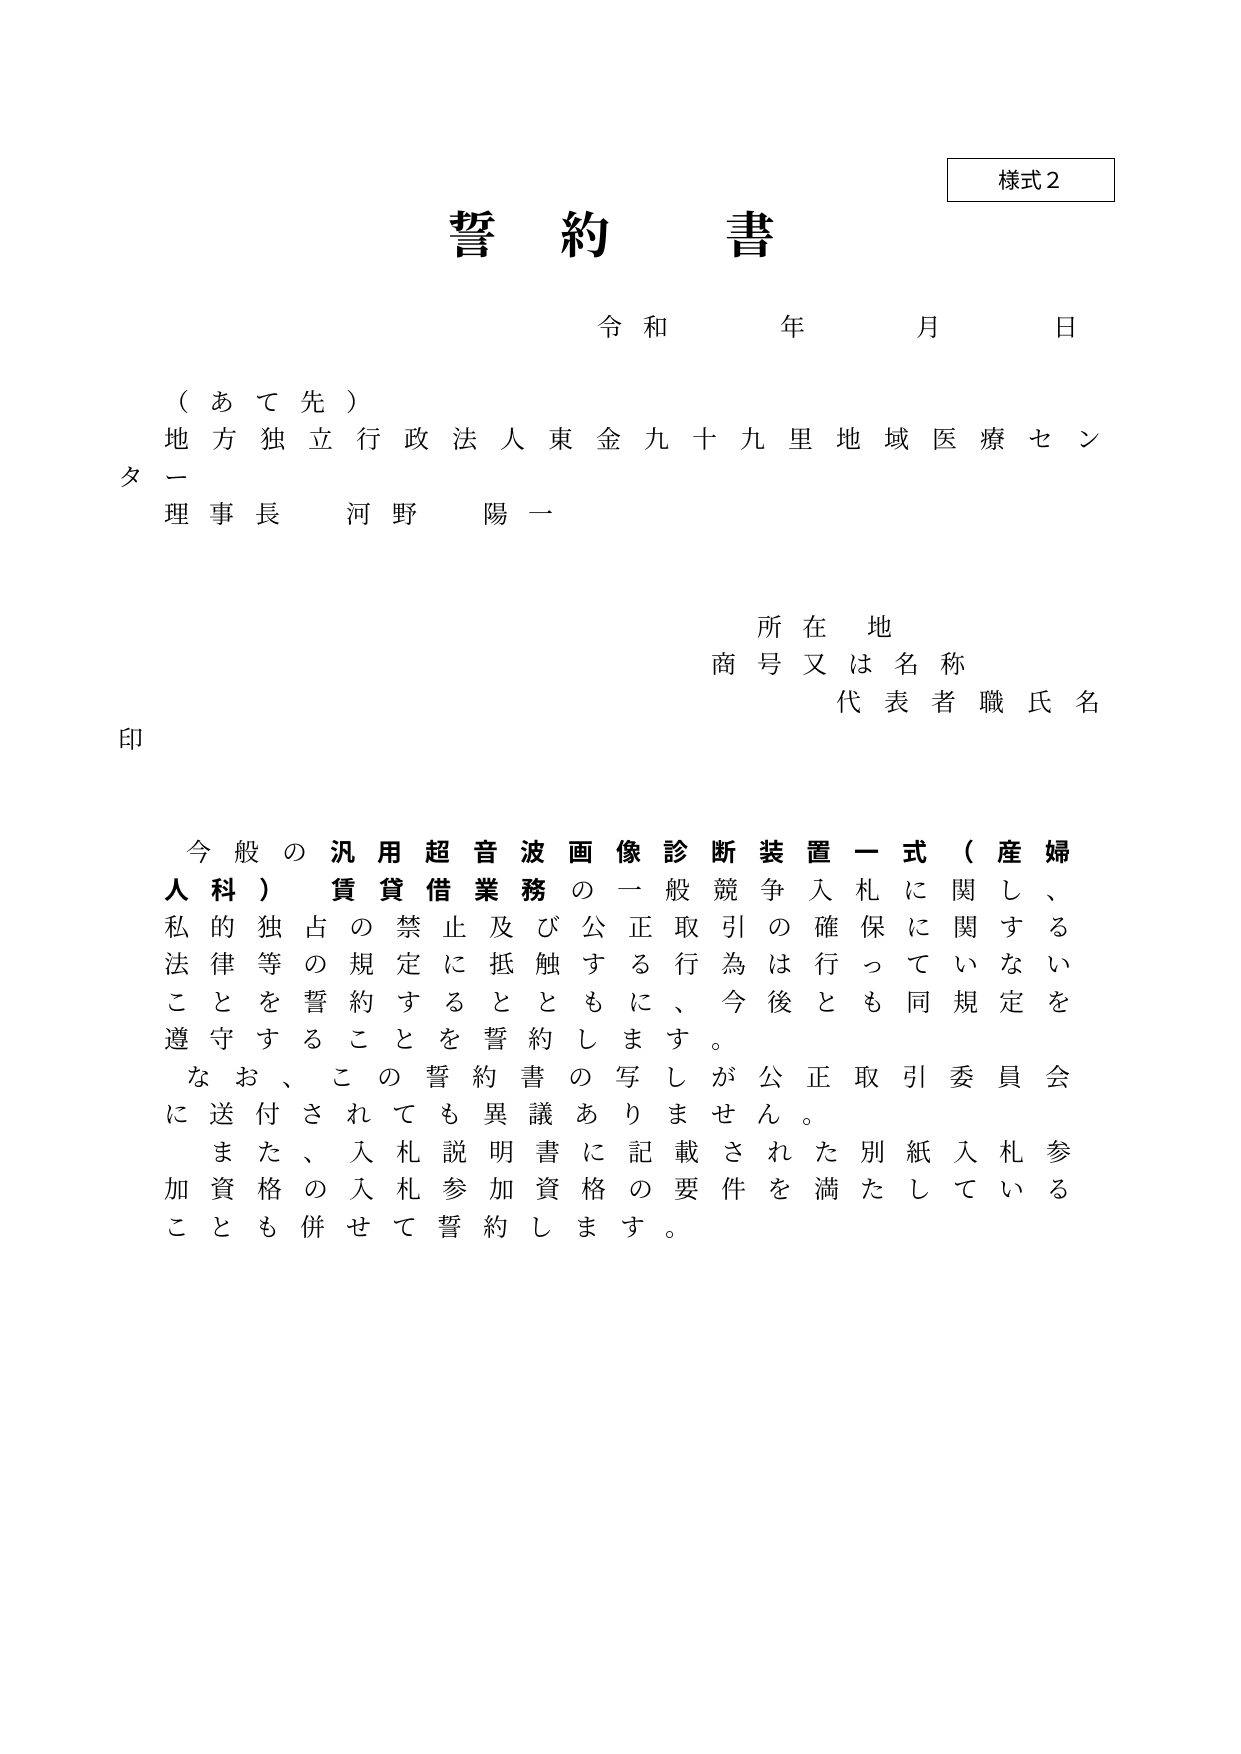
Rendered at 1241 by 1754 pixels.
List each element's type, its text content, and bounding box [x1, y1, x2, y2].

text 誓約書 [118, 194, 1122, 269]
text 地方独立行政法人東金九十九里地域医療センター [118, 419, 1122, 494]
text 今般の汎用超音波画像診断装置一式（産婦人科） 賃貸借業務の一般競争入札に関し、私的独占の禁止及び公正取引の確保に関する法律等の規定に抵触する行為は行っていないことを誓約するとともに、今後とも同規定を遵守することを誓約します。 [148, 832, 1093, 1057]
text 令和 年 月 日 [118, 307, 1099, 344]
text また、入札説明書に記載された別紙入札参加資格の入札参加資格の要件を満たしていることも併せて誓約します。 [148, 1132, 1093, 1244]
text 商号又は名称 [118, 644, 1122, 682]
text なお、この誓約書の写しが公正取引委員会に送付されても異議ありません。 [148, 1057, 1093, 1132]
text 所在地 [118, 607, 1122, 644]
text （あて先） [118, 382, 1122, 419]
text 理事長 河野 陽一 [118, 494, 1122, 532]
text 代表者職氏名 印 [118, 682, 1122, 757]
